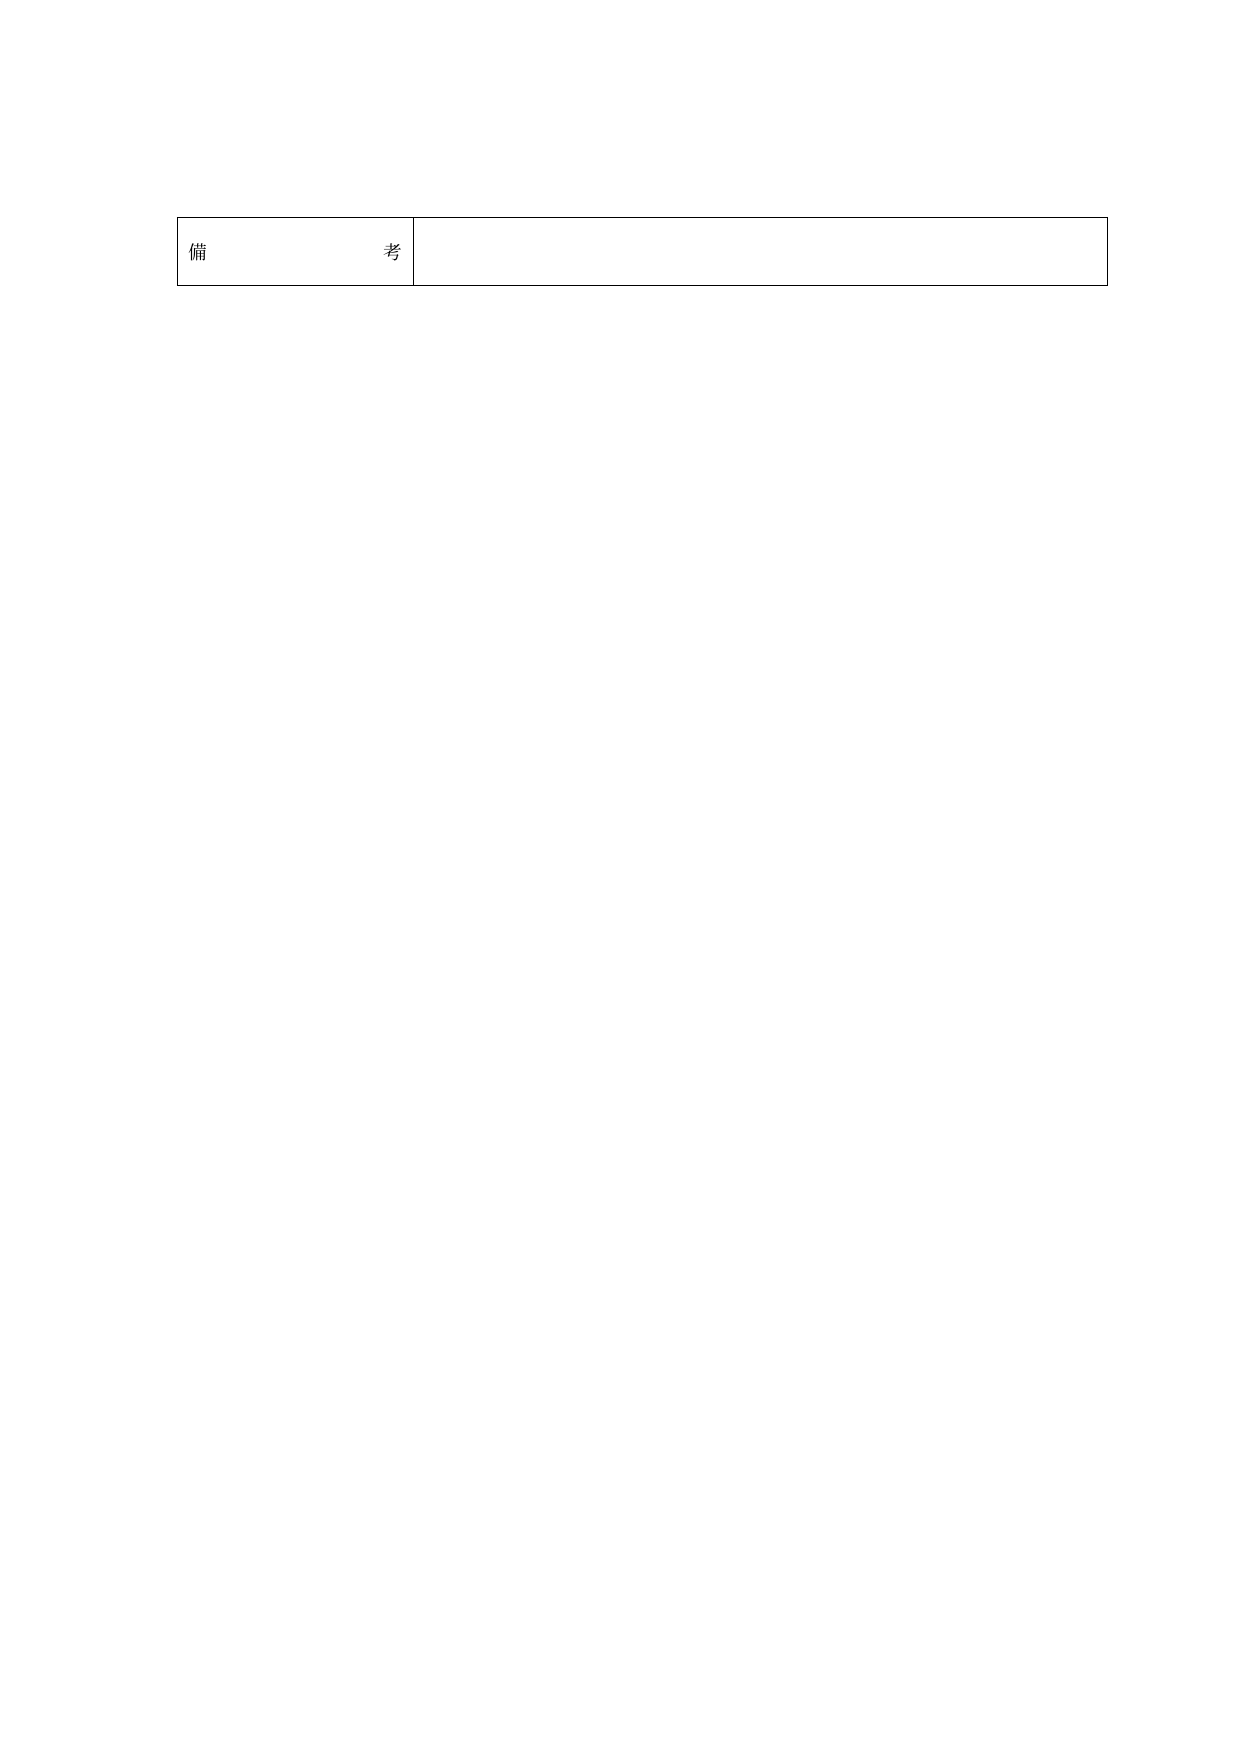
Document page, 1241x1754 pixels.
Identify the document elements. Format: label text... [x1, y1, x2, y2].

table_cell [414, 218, 1107, 285]
table_cell 備考 [178, 218, 413, 285]
